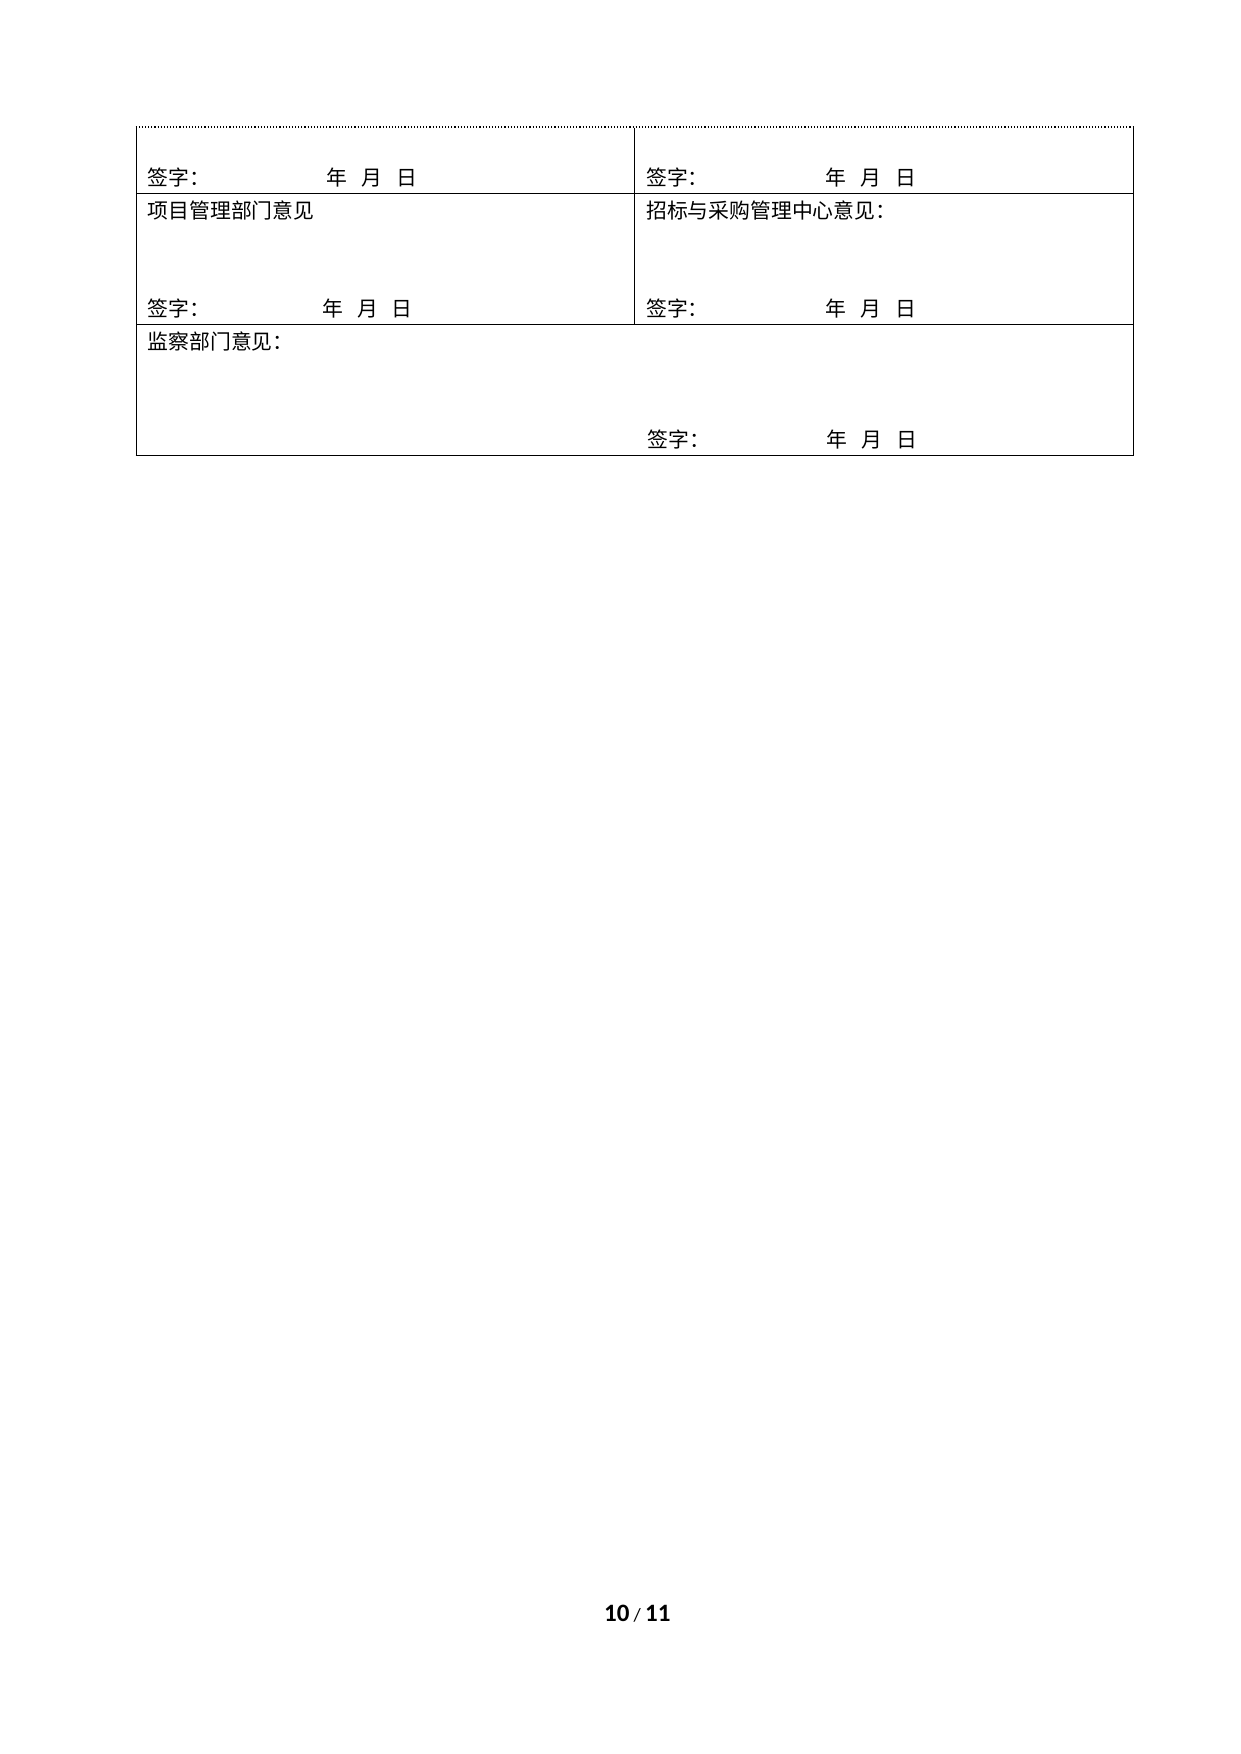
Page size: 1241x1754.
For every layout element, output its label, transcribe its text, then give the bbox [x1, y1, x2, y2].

table_cell 监察部门意见： 签字： 年 月 日 [137, 325, 1133, 454]
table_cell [635, 126, 1133, 192]
table_cell 项目管理部门意见 签字： 年 月 日 [137, 194, 634, 323]
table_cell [137, 126, 634, 192]
table_cell 招标与采购管理中心意见： 签字： 年 月 日 [635, 194, 1133, 323]
